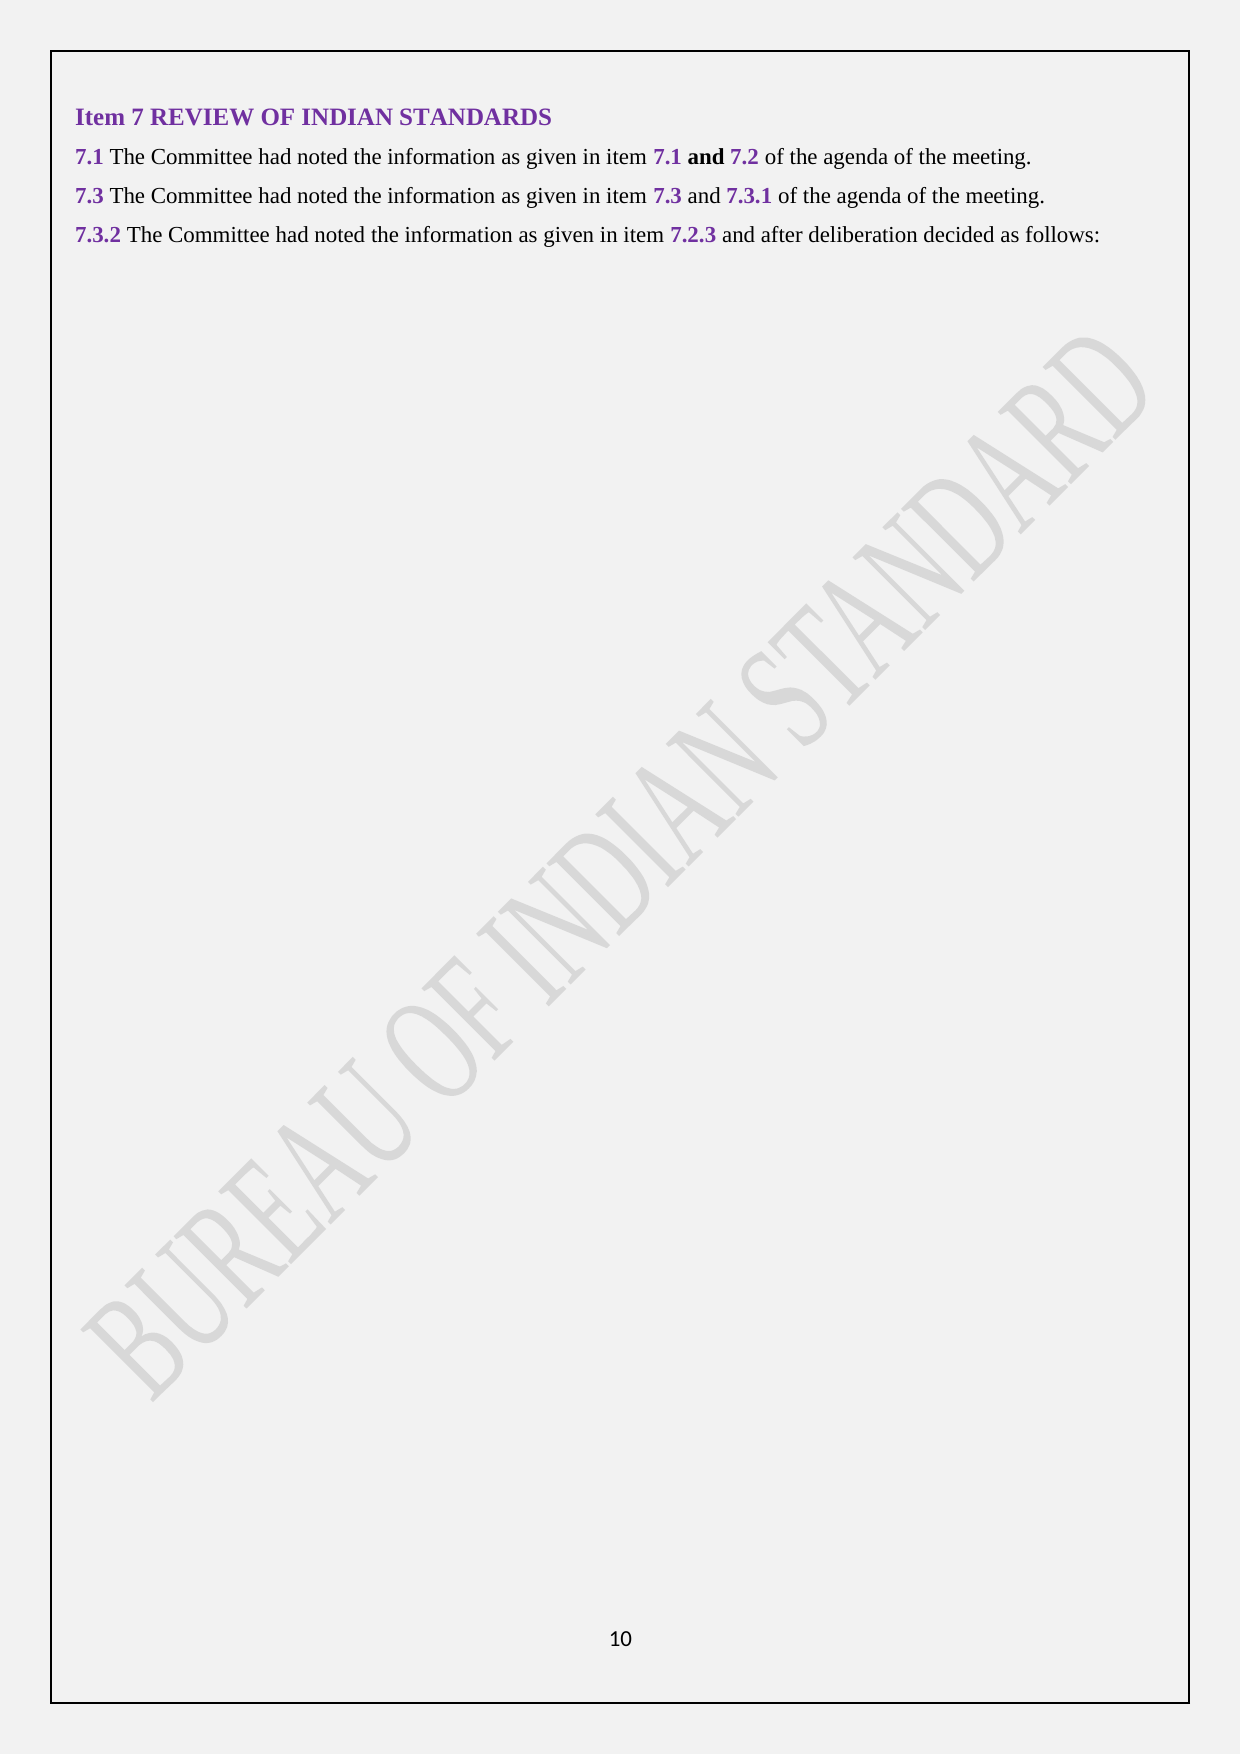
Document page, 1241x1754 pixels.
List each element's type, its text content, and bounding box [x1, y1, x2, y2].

text 7.3 The Committee had noted the information as given in item 7.3 and 7.3.1 of the agenda of the meeting. [75, 182, 1165, 208]
subtitle Item 7 REVIEW OF INDIAN STANDARDS [75, 102, 1165, 131]
text 7.1 The Committee had noted the information as given in item 7.1 and 7.2 of the agenda of the meeting. [75, 143, 1165, 169]
text 7.3.2 The Committee had noted the information as given in item 7.2.3 and after deliberation decided as follows: [75, 221, 1165, 247]
